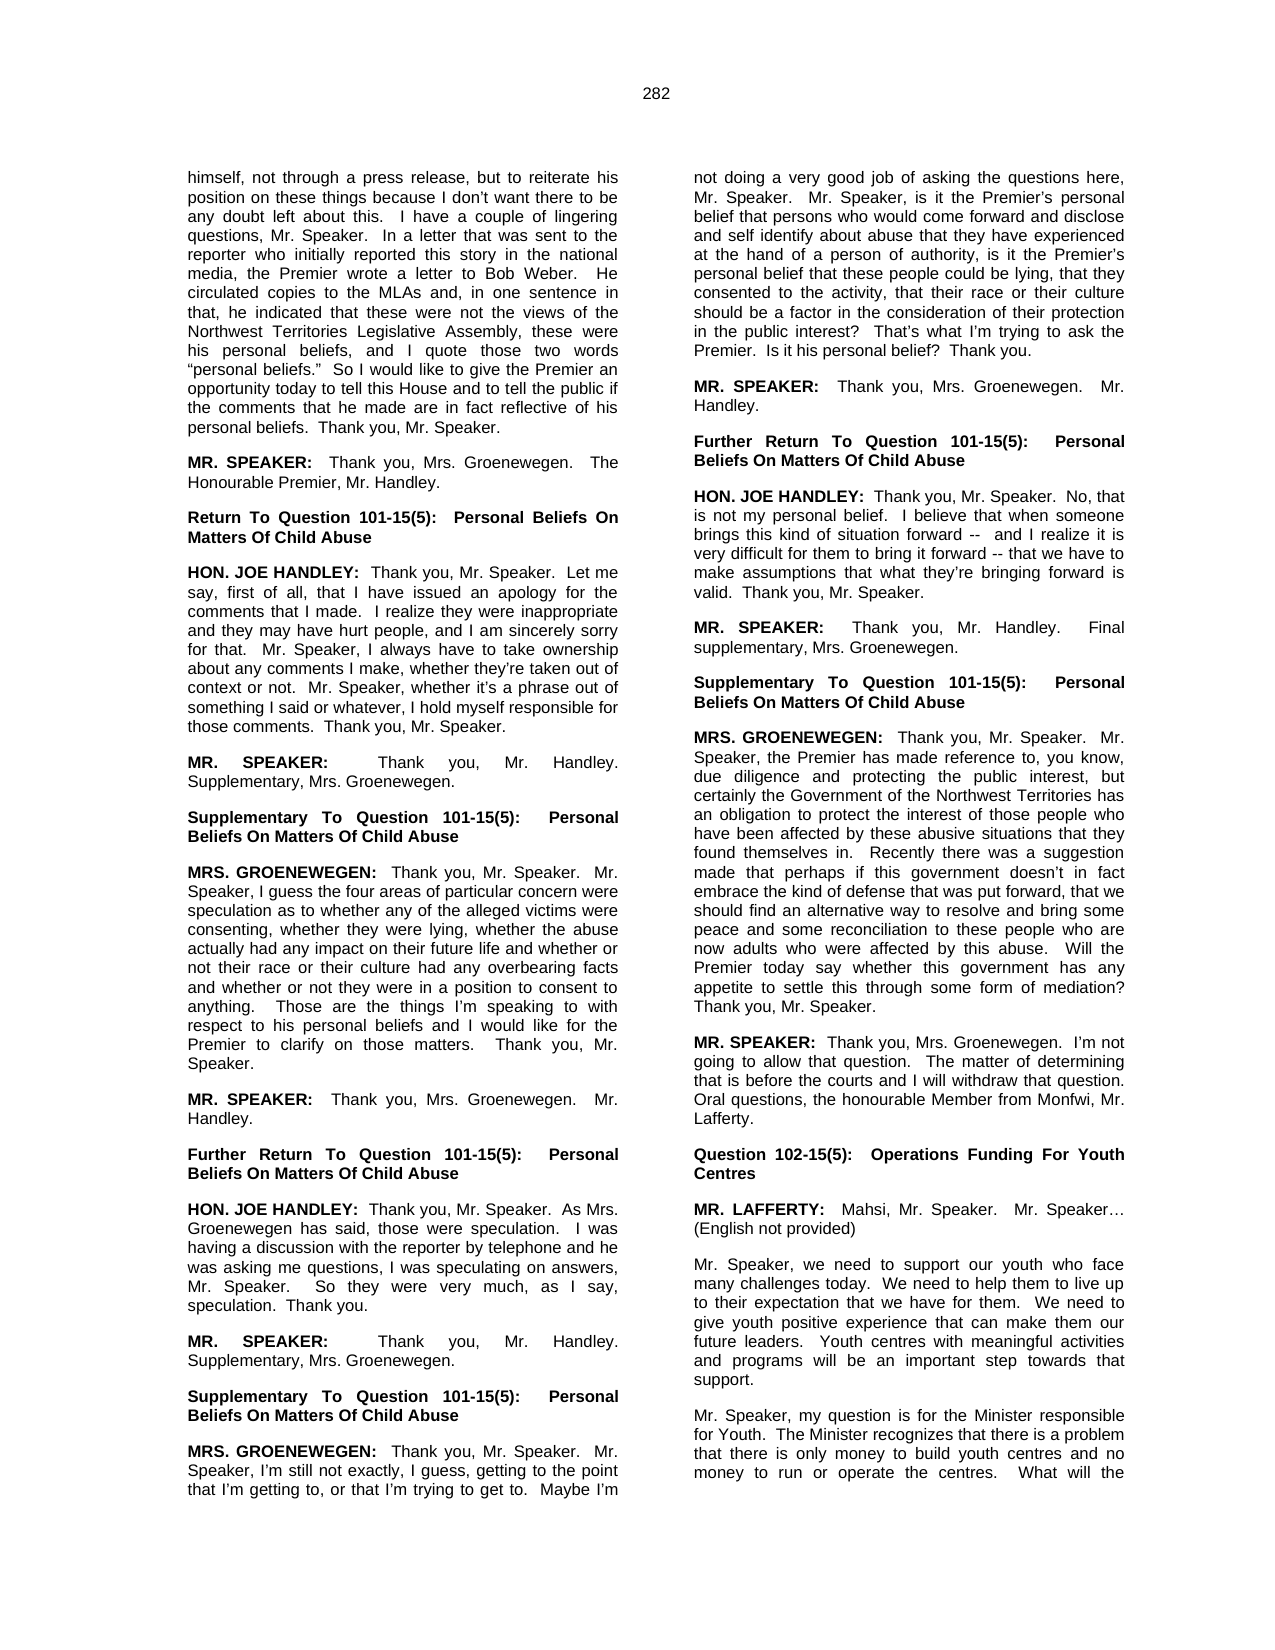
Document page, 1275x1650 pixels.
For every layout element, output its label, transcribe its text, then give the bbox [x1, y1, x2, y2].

text MRS. GROENEWEGEN: Thank you, Mr. Speaker. Mr. Speaker, I guess the four areas of particular concern were speculation as to whether any of the alleged victims were consenting, whether they were lying, whether the abuse actually had any impact on their future life and whether or not their race or their culture had any overbearing facts and whether or not they were in a position to consent to anything. Those are the things I’m speaking to with respect to his personal beliefs and I would like for the Premier to clarify on those matters. Thank you, Mr. Speaker. [187, 862, 619, 1073]
text Mr. Speaker, we need to support our youth who face many challenges today. We need to help them to live up to their expectation that we have for them. We need to give youth positive experience that can make them our future leaders. Youth centres with meaningful activities and programs will be an important step towards that support. [694, 1255, 1125, 1389]
text HON. JOE HANDLEY: Thank you, Mr. Speaker. Let me say, first of all, that I have issued an apology for the comments that I made. I realize they were inappropriate and they may have hurt people, and I am sincerely sorry for that. Mr. Speaker, I always have to take ownership about any comments I make, whether they’re taken out of context or not. Mr. Speaker, whether it’s a phrase out of something I said or whatever, I hold myself responsible for those comments. Thank you, Mr. Speaker. [187, 563, 619, 736]
subtitle Return To Question 101-15(5): Personal Beliefs On Matters Of Child Abuse [187, 508, 619, 547]
text HON. JOE HANDLEY: Thank you, Mr. Speaker. No, that is not my personal belief. I believe that when someone brings this kind of situation forward -- and I realize it is very difficult for them to bring it forward -- that we have to make assumptions that what they’re bringing forward is valid. Thank you, Mr. Speaker. [694, 487, 1125, 602]
subtitle Supplementary To Question 101-15(5): Personal Beliefs On Matters Of Child Abuse [694, 673, 1125, 712]
text MRS. GROENEWEGEN: Thank you, Mr. Speaker. Mr. Speaker, the Premier has made reference to, you know, due diligence and protecting the public interest, but certainly the Government of the Northwest Territories has an obligation to protect the interest of those people who have been affected by these abusive situations that they found themselves in. Recently there was a suggestion made that perhaps if this government doesn’t in fact embrace the kind of defense that was put forward, that we should find an alternative way to resolve and bring some peace and some reconciliation to these people who are now adults who were affected by this abuse. Will the Premier today say whether this government has any appetite to settle this through some form of mediation? Thank you, Mr. Speaker. [694, 728, 1125, 1016]
subtitle Supplementary To Question 101-15(5): Personal Beliefs On Matters Of Child Abuse [187, 807, 619, 846]
text MR. SPEAKER: Thank you, Mr. Handley. Supplementary, Mrs. Groenewegen. [187, 752, 619, 791]
text MR. SPEAKER: Thank you, Mrs. Groenewegen. The Honourable Premier, Mr. Handley. [187, 453, 619, 492]
text HON. JOE HANDLEY: Thank you, Mr. Speaker. As Mrs. Groenewegen has said, those were speculation. I was having a discussion with the reporter by telephone and he was asking me questions, I was speculating on answers, Mr. Speaker. So they were very much, as I say, speculation. Thank you. [187, 1200, 619, 1315]
text MR. SPEAKER: Thank you, Mr. Handley. Final supplementary, Mrs. Groenewegen. [694, 618, 1125, 657]
text MR. SPEAKER: Thank you, Mrs. Groenewegen. Mr. Handley. [187, 1090, 619, 1128]
subtitle Supplementary To Question 101-15(5): Personal Beliefs On Matters Of Child Abuse [187, 1387, 619, 1425]
text MR. LAFFERTY: Mahsi, Mr. Speaker. Mr. Speaker…(English not provided) [694, 1200, 1125, 1238]
text MR. SPEAKER: Thank you, Mrs. Groenewegen. I’m not going to allow that question. The matter of determining that is before the courts and I will withdraw that question. Oral questions, the honourable Member from Monfwi, Mr. Lafferty. [694, 1032, 1125, 1128]
text MRS. GROENEWEGEN: Thank you, Mr. Speaker. Mr. Speaker, I’m still not exactly, I guess, getting to the point that I’m getting to, or that I’m trying to get to. Maybe I’m not doing a very good job of asking the questions here, Mr. Speaker. Mr. Speaker, is it the Premier’s personal belief that persons who would come forward and disclose and self identify about abuse that they have experienced at the hand of a person of authority, is it the Premier’s personal belief that these people could be lying, that they consented to the activity, that their race or their culture should be a factor in the consideration of their protection in the public interest? That’s what I’m trying to ask the Premier. Is it his personal belief? Thank you. [694, 168, 1125, 360]
subtitle Further Return To Question 101-15(5): Personal Beliefs On Matters Of Child Abuse [187, 1145, 619, 1183]
text MR. SPEAKER: Thank you, Mr. Handley. Supplementary, Mrs. Groenewegen. [187, 1332, 619, 1370]
subtitle Question 102-15(5): Operations Funding For Youth Centres [694, 1145, 1125, 1183]
text MR. SPEAKER: Thank you, Mrs. Groenewegen. Mr. Handley. [694, 377, 1125, 415]
subtitle Further Return To Question 101-15(5): Personal Beliefs On Matters Of Child Abuse [694, 432, 1125, 470]
